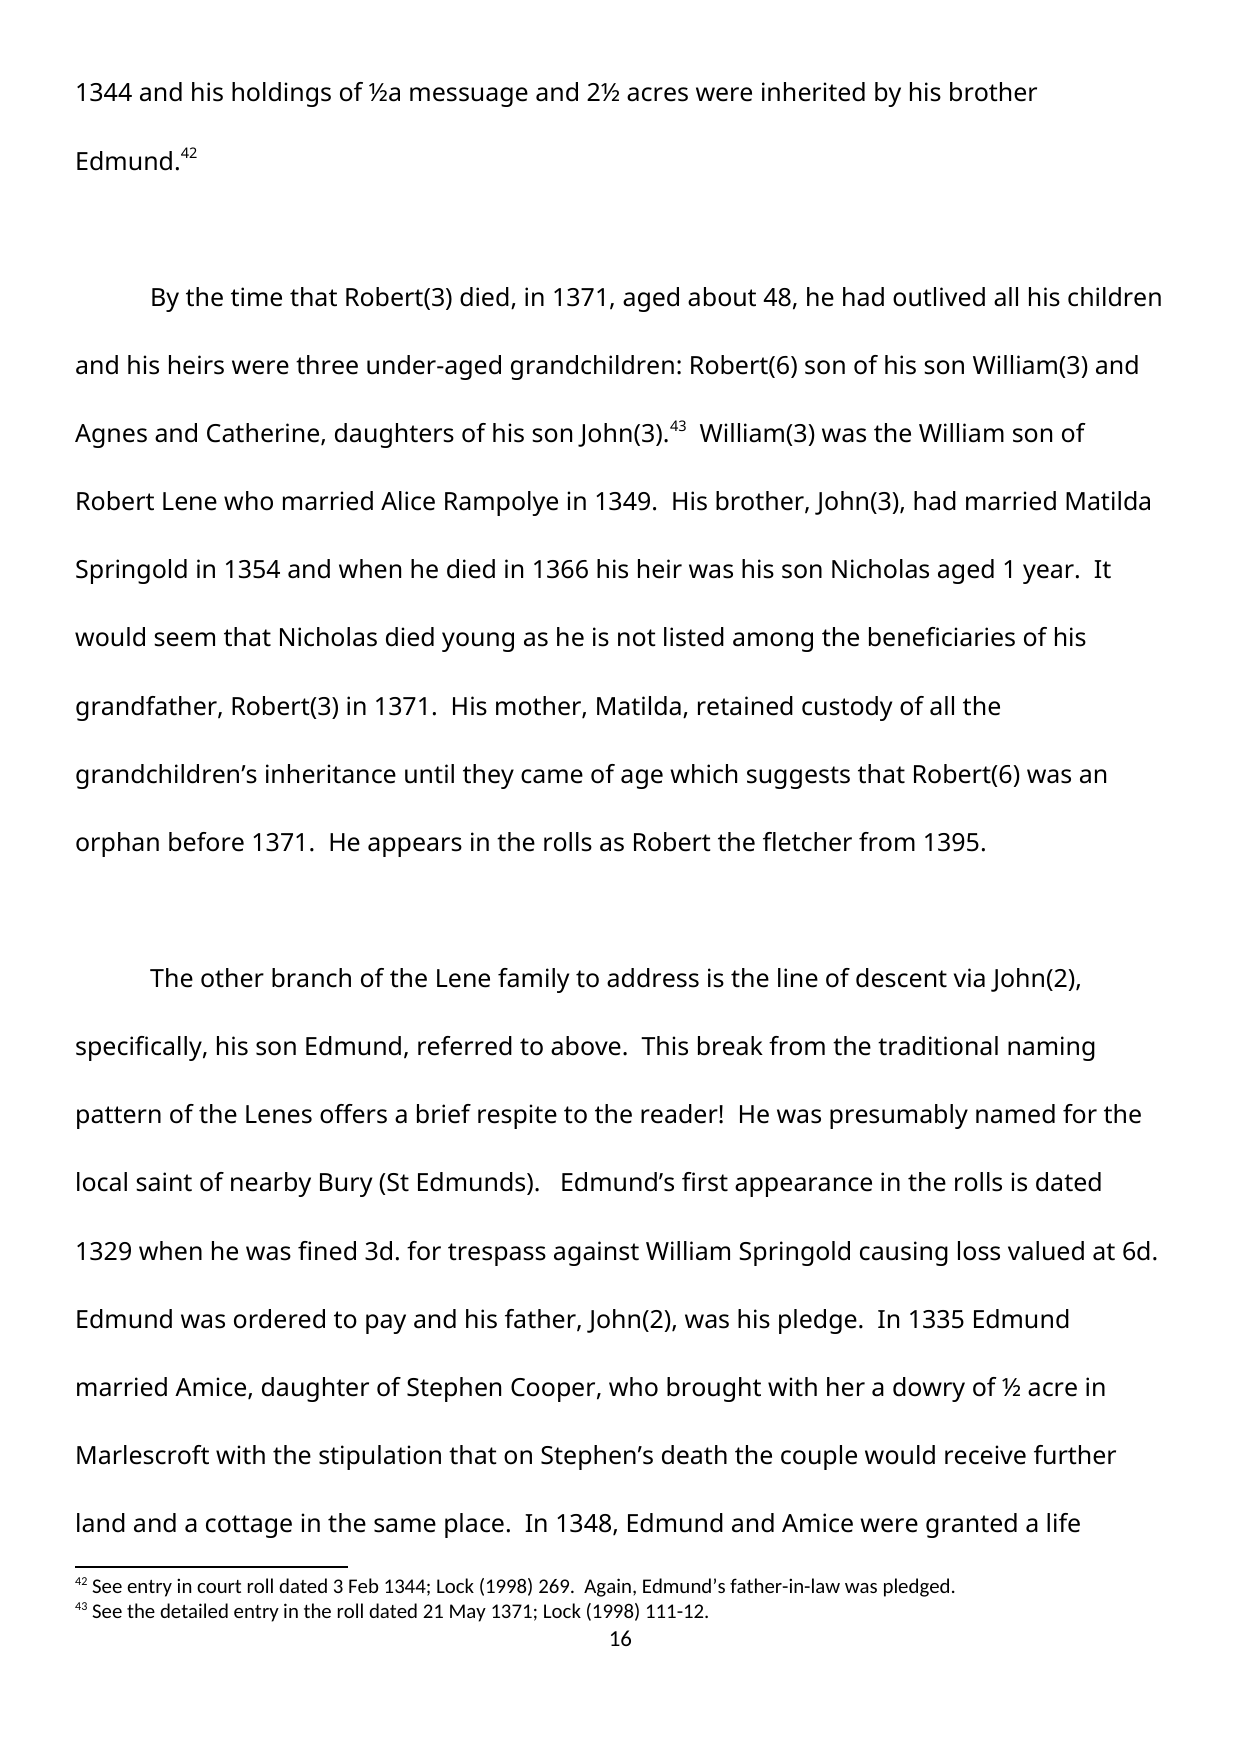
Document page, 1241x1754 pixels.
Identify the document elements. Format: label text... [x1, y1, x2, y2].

text By the time that Robert(3) died, in 1371, aged about 48, he had outlived all his children and his heirs were three under-aged grandchildren: Robert(6) son of his son William(3) and Agnes and Catherine, daughters of his son John(3). William(3) was the William son of Robert Lene who married Alice Rampolye in 1349. His brother, John(3), had married Matilda Springold in 1354 and when he died in 1366 his heir was his son Nicholas aged 1 year. It would seem that Nicholas died young as he is not listed among the beneficiaries of his grandfather, Robert(3) in 1371. His mother, Matilda, retained custody of all the grandchildren’s inheritance until they came of age which suggests that Robert(6) was an orphan before 1371. He appears in the rolls as Robert the fletcher from 1395. [75, 279, 1165, 858]
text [75, 961, 1165, 1540]
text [75, 75, 1165, 177]
